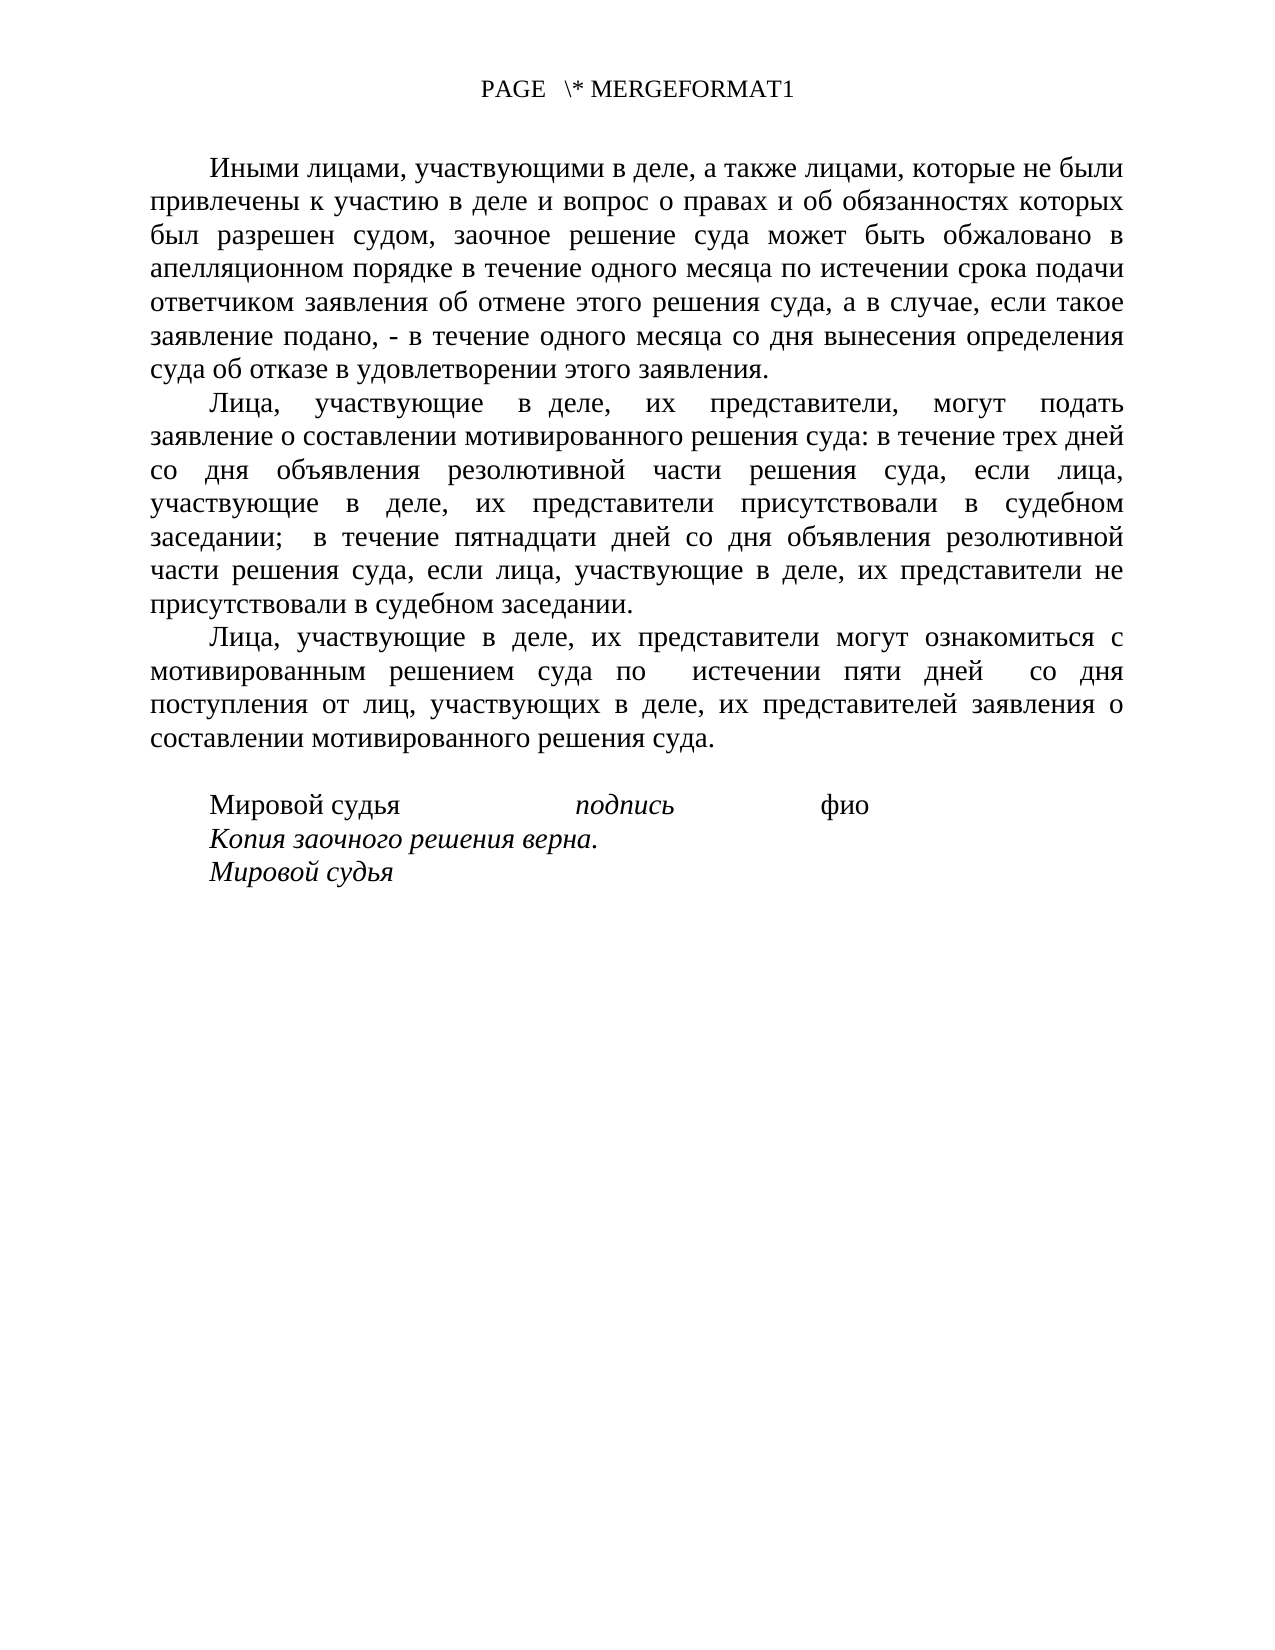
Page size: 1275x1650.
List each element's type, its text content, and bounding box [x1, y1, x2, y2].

text Мировой судья [150, 854, 1125, 888]
text Иными лицами, участвующими в деле, а также лицами, которые не были привлечены к участию в деле и вопрос о правах и об обязанностях которых был разрешен судом, заочное решение суда может быть обжаловано в апелляционном порядке в течение одного месяца по истечении срока подачи ответчиком заявления об отмене этого решения суда, а в случае, если такое заявление подано, - в течение одного месяца со дня вынесения определения суда об отказе в удовлетворении этого заявления. [150, 150, 1125, 385]
text Лица, участвующие в деле, их представители, могут подать заявление о составлении мотивированного решения суда: в течение трех дней со дня объявления резолютивной части решения суда, если лица, участвующие в деле, их представители присутствовали в судебном заседании; в течение пятнадцати дней со дня объявления резолютивной части решения суда, если лица, участвующие в деле, их представители не присутствовали в судебном заседании. [150, 385, 1125, 619]
text Лица, участвующие в деле, их представители могут ознакомиться с мотивированным решением суда по истечении пяти дней со дня поступления от лиц, участвующих в деле, их представителей заявления о составлении мотивированного решения суда. [150, 619, 1125, 754]
text Копия заочного решения верна. [150, 821, 1125, 854]
text Мировой судья подпись фио [150, 787, 1125, 821]
